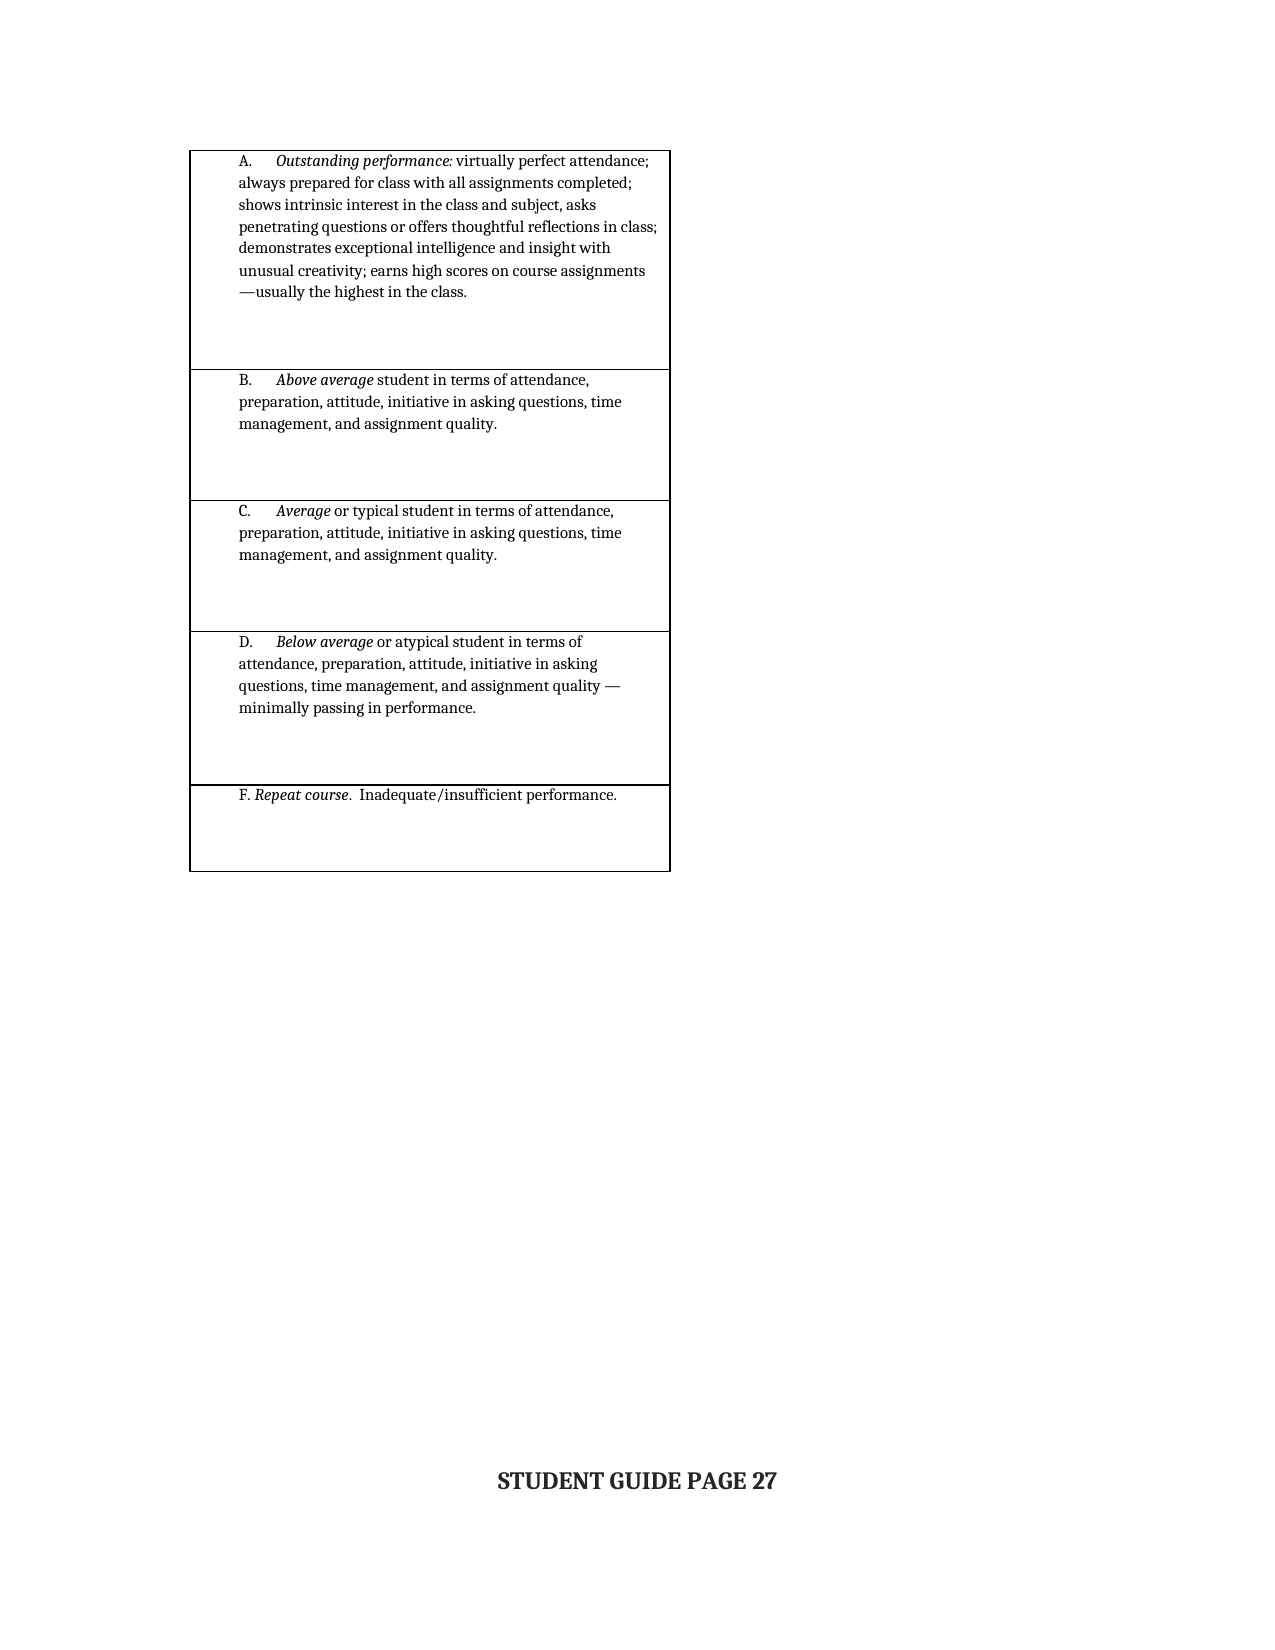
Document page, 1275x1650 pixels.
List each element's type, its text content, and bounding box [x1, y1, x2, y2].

table_cell Average or typical student in terms of attendance, preparation, attitude, initiative in asking questions, time management, and assignment quality. [191, 501, 669, 631]
table_cell Above average student in terms of attendance, preparation, attitude, initiative in asking questions, time management, and assignment quality. [191, 370, 669, 500]
table_header Outstanding performance: virtually perfect attendance; always prepared for class with all assignments completed; shows intrinsic interest in the class and subject, asks penetrating questions or offers thoughtful reflections in class; demonstrates exceptional intelligence and insight with unusual creativity; earns high scores on course assignments—usually the highest in the class. [191, 151, 669, 368]
table_cell Below average or atypical student in terms of attendance, preparation, attitude, initiative in asking questions, time management, and assignment quality — minimally passing in performance. [191, 632, 669, 784]
table_cell F. Repeat course. Inadequate/insufficient performance. [191, 786, 669, 871]
